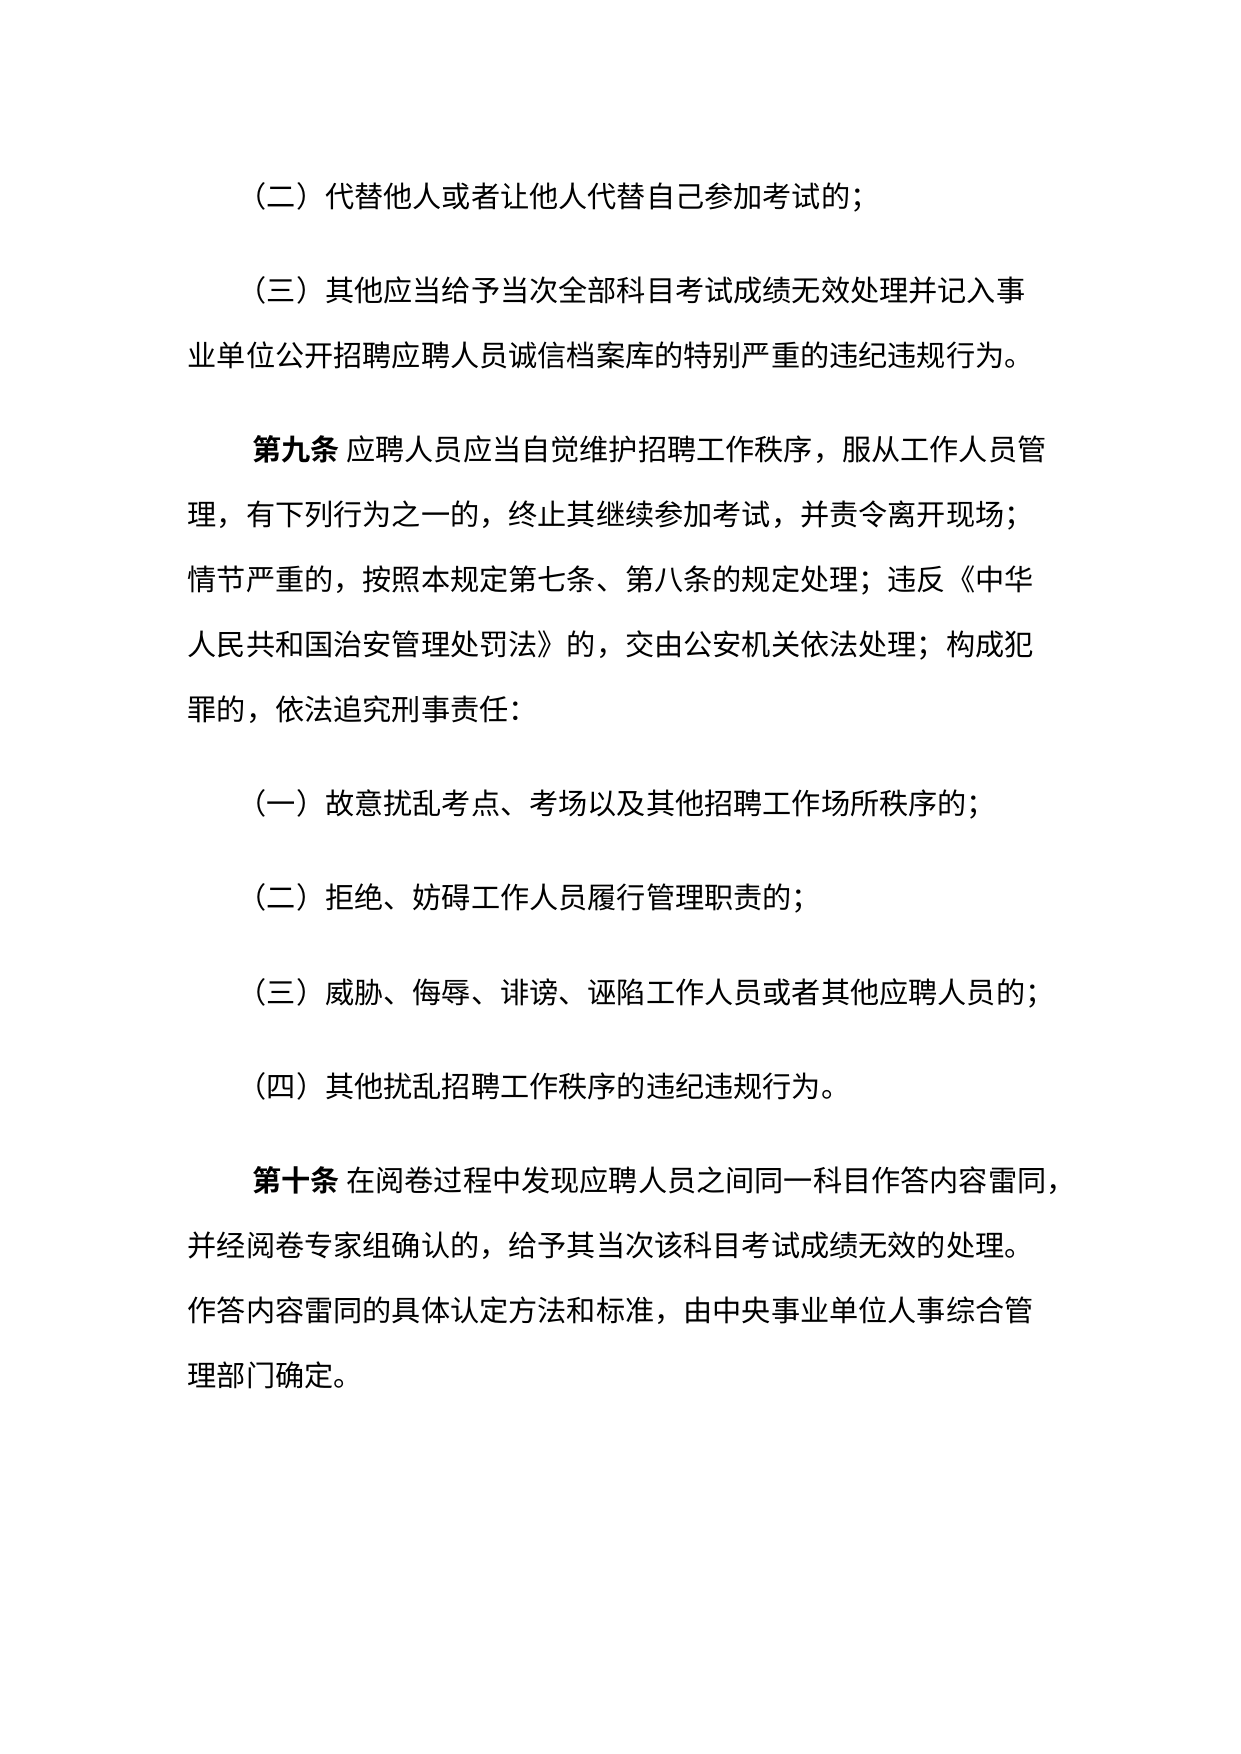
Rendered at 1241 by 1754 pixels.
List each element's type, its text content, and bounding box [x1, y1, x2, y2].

text （一）故意扰乱考点、考场以及其他招聘工作场所秩序的； [187, 769, 1053, 834]
text （二）代替他人或者让他人代替自己参加考试的； [187, 162, 1053, 227]
text 第九条 应聘人员应当自觉维护招聘工作秩序，服从工作人员管理，有下列行为之一的，终止其继续参加考试，并责令离开现场；情节严重的，按照本规定第七条、第八条的规定处理；违反《中华人民共和国治安管理处罚法》的，交由公安机关依法处理；构成犯罪的，依法追究刑事责任： [187, 415, 1053, 740]
text 第十条 在阅卷过程中发现应聘人员之间同一科目作答内容雷同，并经阅卷专家组确认的，给予其当次该科目考试成绩无效的处理。作答内容雷同的具体认定方法和标准，由中央事业单位人事综合管理部门确定。 [187, 1146, 1053, 1406]
text （二）拒绝、妨碍工作人员履行管理职责的； [187, 864, 1053, 929]
text （三）其他应当给予当次全部科目考试成绩无效处理并记入事业单位公开招聘应聘人员诚信档案库的特别严重的违纪违规行为。 [187, 256, 1053, 386]
text （三）威胁、侮辱、诽谤、诬陷工作人员或者其他应聘人员的； [187, 958, 1053, 1023]
text （四）其他扰乱招聘工作秩序的违纪违规行为。 [187, 1052, 1053, 1117]
